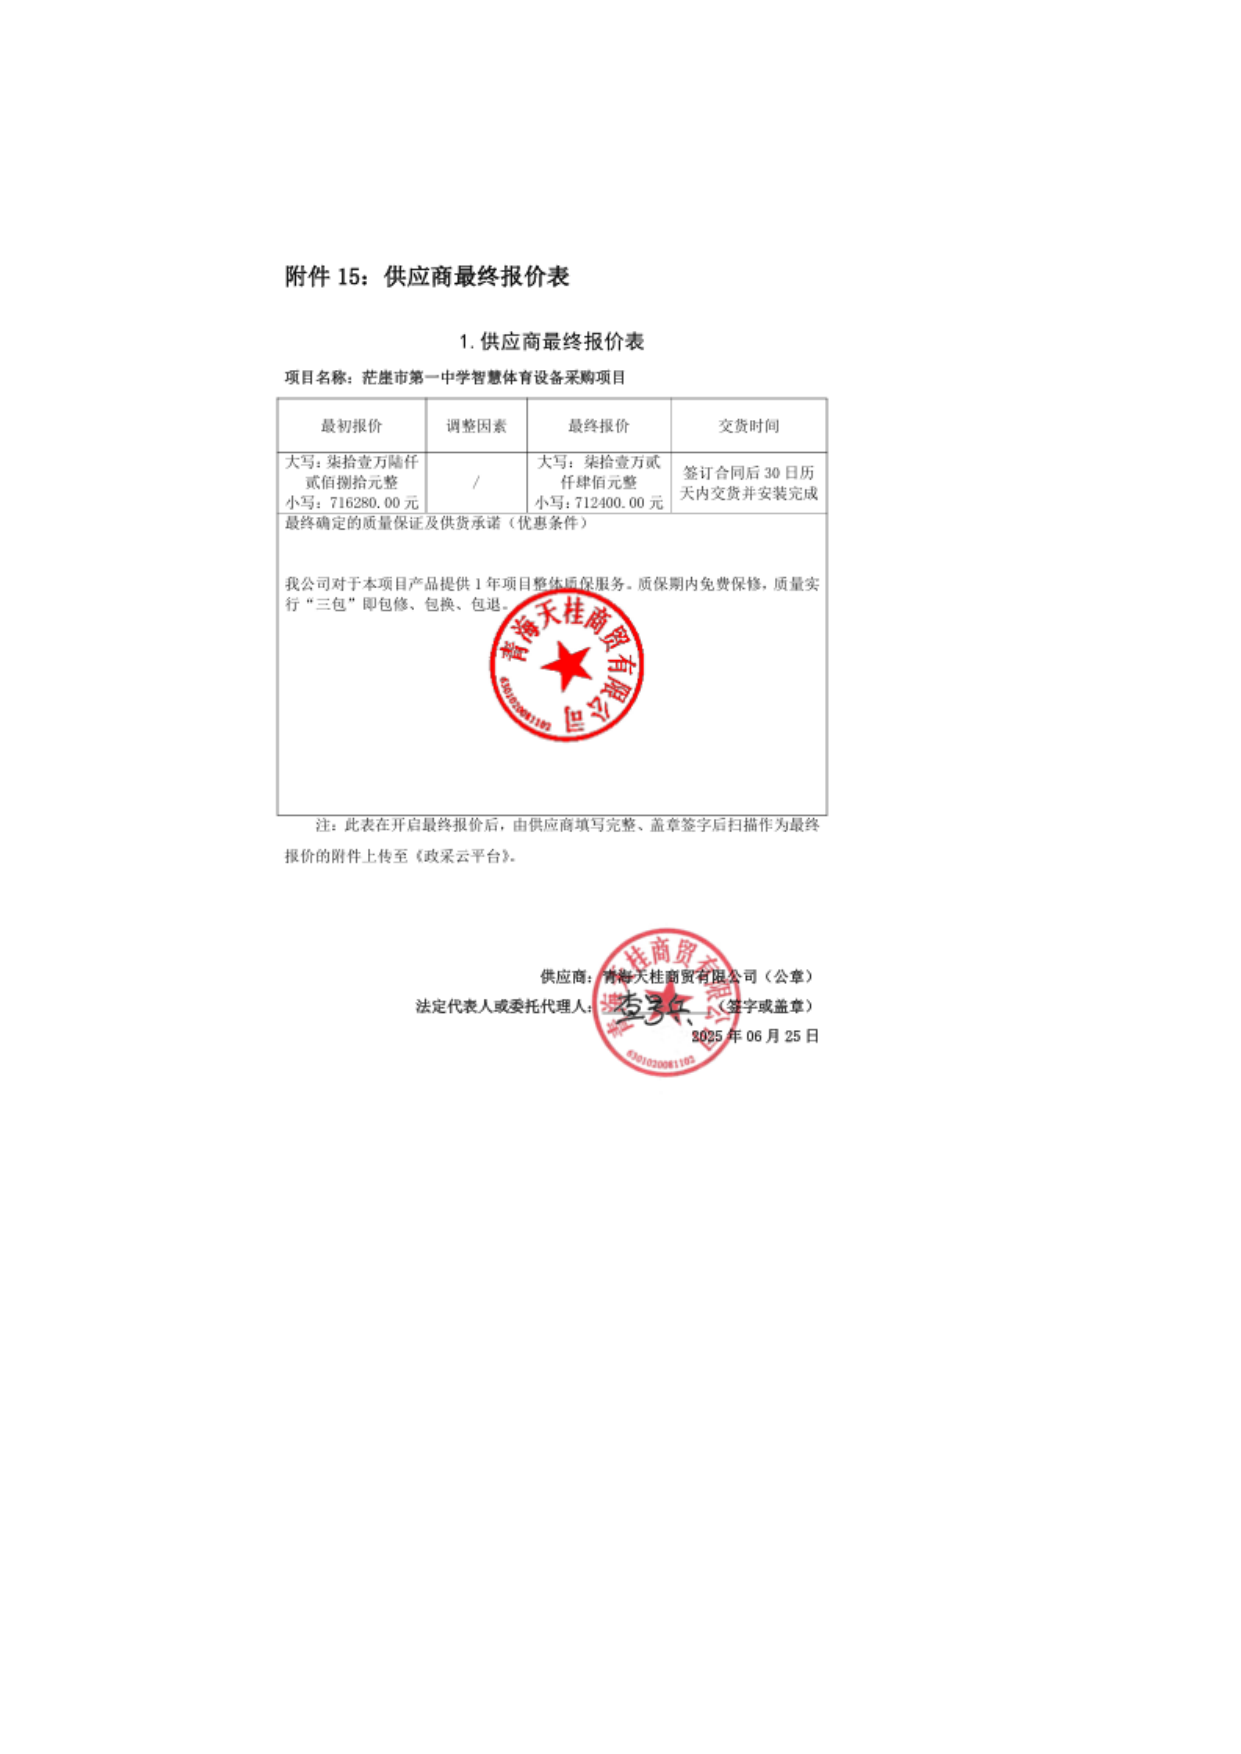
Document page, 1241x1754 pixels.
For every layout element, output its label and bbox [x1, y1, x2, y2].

picture [187, 162, 918, 1195]
